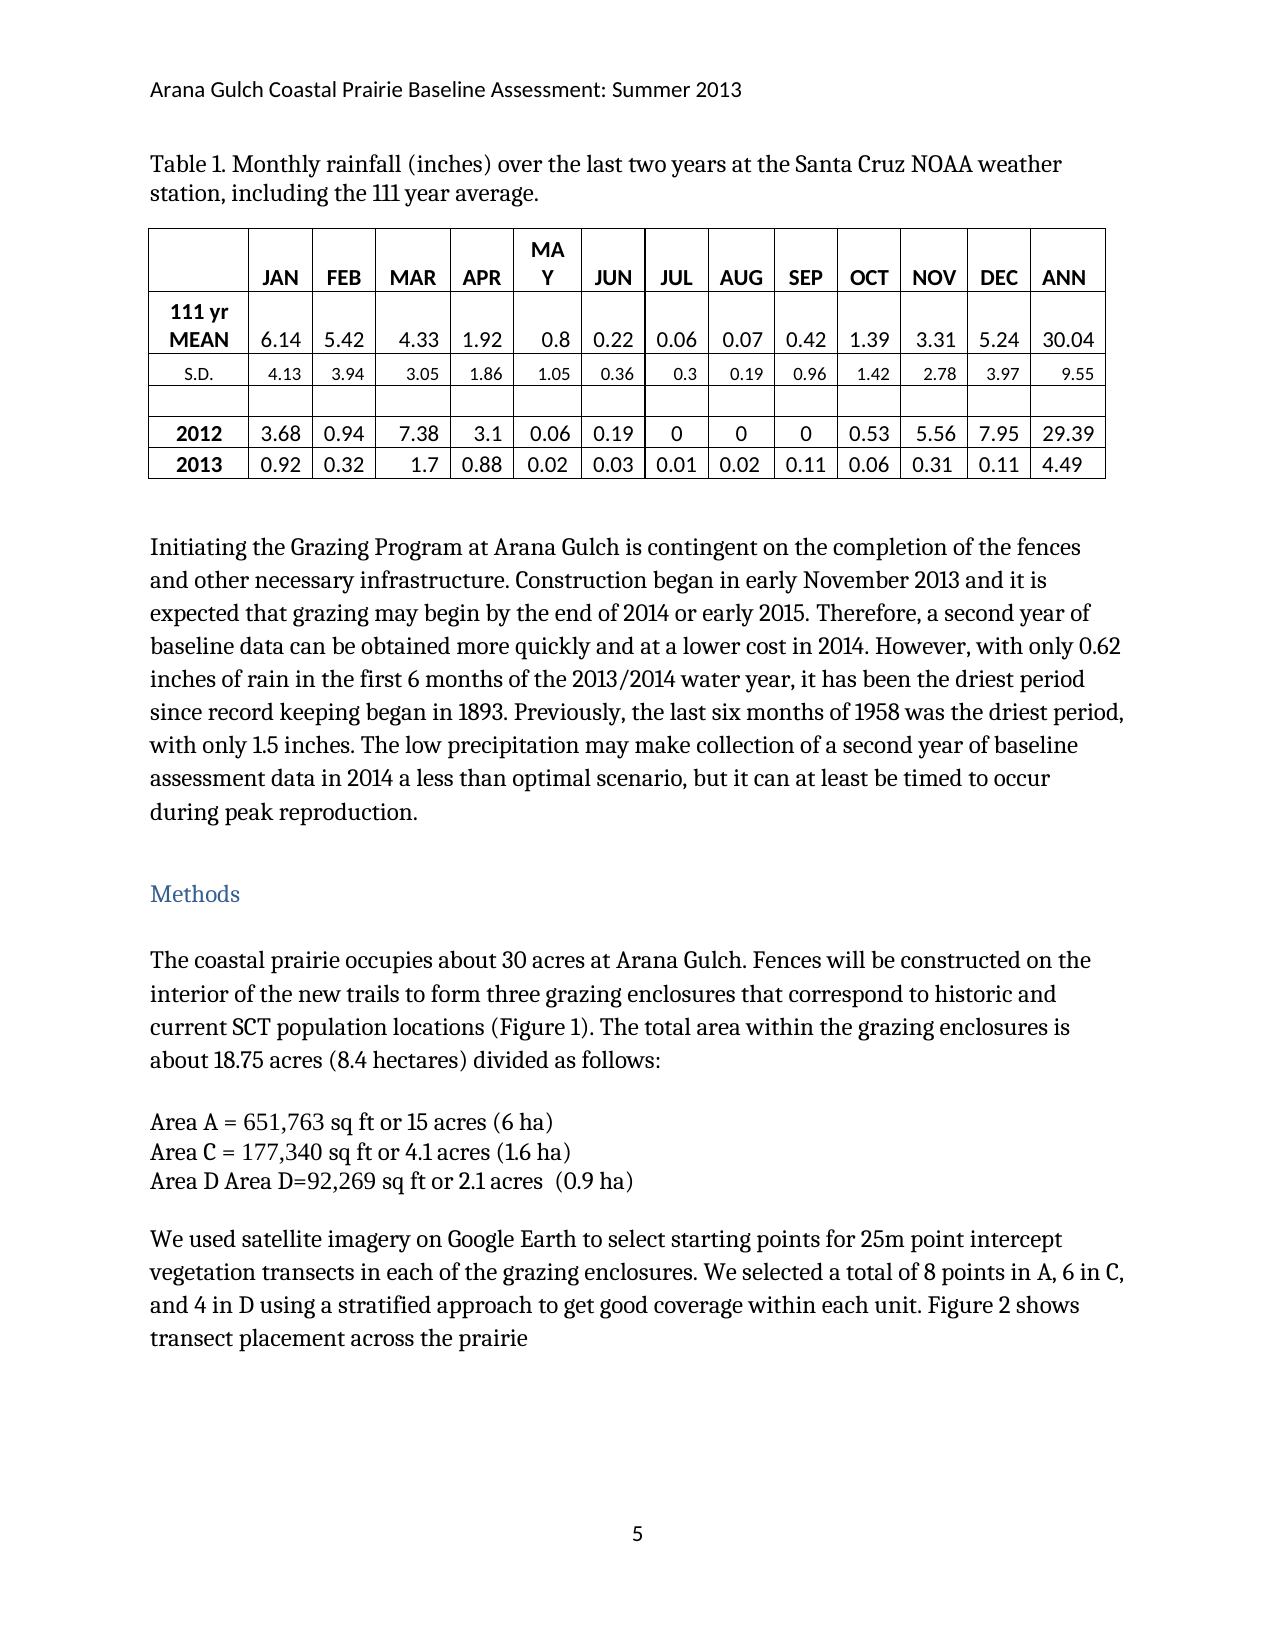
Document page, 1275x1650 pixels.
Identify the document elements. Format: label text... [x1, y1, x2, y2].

table_cell 4.13 [249, 354, 312, 384]
table_cell 4.33 [376, 292, 450, 353]
table_cell 7.38 [376, 417, 450, 447]
table_header MAR [376, 229, 450, 291]
table_header DEC [968, 229, 1030, 291]
table_cell [249, 386, 312, 416]
table_cell [582, 386, 644, 416]
table_cell 1.05 [514, 354, 581, 384]
table_cell [376, 386, 450, 416]
table_cell 0.88 [451, 448, 513, 478]
table_header JAN [249, 229, 312, 291]
table_header NOV [901, 229, 967, 291]
text Initiating the Grazing Program at Arana Gulch is contingent on the completion of the fences and other necessary infrastructure. Construction began in early November 2013 and it is expected that grazing may begin by the end of 2014 or early 2015. Therefore, a second year of baseline data can be obtained more quickly and at a lower cost in 2014. However, with only 0.62 inches of rain in the first 6 months of the 2013/2014 water year, it has been the driest period since record keeping began in 1893. Previously, the last six months of 1958 was the driest period, with only 1.5 inches. The low precipitation may make collection of a second year of baseline assessment data in 2014 a less than optimal scenario, but it can at least be timed to occur during peak reproduction. [150, 533, 1125, 826]
table_cell 0.06 [646, 292, 708, 353]
table_cell 0.11 [968, 448, 1030, 478]
table_cell 5.24 [968, 292, 1030, 353]
text Table 1. Monthly rainfall (inches) over the last two years at the Santa Cruz NOAA weather station, including the 111 year average. [150, 150, 1125, 207]
table_cell 2.78 [901, 354, 967, 384]
table_cell [646, 386, 708, 416]
table_cell 1.86 [451, 354, 513, 384]
table_cell 0.19 [582, 417, 644, 447]
table_cell 3.05 [376, 354, 450, 384]
table_cell 0.02 [514, 448, 581, 478]
table_cell 0.53 [838, 417, 900, 447]
table_cell 0.02 [709, 448, 774, 478]
table_cell 0.22 [582, 292, 644, 353]
table_cell 0.96 [775, 354, 837, 384]
table_cell 0 [775, 417, 837, 447]
table_cell 1.42 [838, 354, 900, 384]
table_header OCT [838, 229, 900, 291]
table_cell [1031, 386, 1105, 416]
table_cell [901, 386, 967, 416]
table_cell 0.42 [775, 292, 837, 353]
table_cell 2012 [149, 417, 248, 447]
table_cell S.D. [149, 354, 248, 384]
table_header FEB [313, 229, 375, 291]
table_cell 0.36 [582, 354, 644, 384]
table_cell [968, 386, 1030, 416]
table_cell 1.7 [376, 448, 450, 478]
table_cell 1.92 [451, 292, 513, 353]
table_cell 29.39 [1031, 417, 1105, 447]
table_cell 0.03 [582, 448, 644, 478]
table_cell [149, 386, 248, 416]
text We used satellite imagery on Google Earth to select starting points for 25m point intercept vegetation transects in each of the grazing enclosures. We selected a total of 8 points in A, 6 in C, and 4 in D using a stratified approach to get good coverage within each unit. Figure 2 shows transect placement across the prairie [150, 1225, 1125, 1353]
table_cell 111 yr MEAN [149, 292, 248, 353]
table_header ANN [1031, 229, 1105, 291]
table_cell 2013 [149, 448, 248, 478]
table_header AUG [709, 229, 774, 291]
table_cell 0 [646, 417, 708, 447]
table_header JUN [582, 229, 644, 291]
table_cell [838, 386, 900, 416]
table_cell 0.19 [709, 354, 774, 384]
table_cell 0.07 [709, 292, 774, 353]
subtitle Methods [150, 880, 1125, 909]
text The coastal prairie occupies about 30 acres at Arana Gulch. Fences will be constructed on the interior of the new trails to form three grazing enclosures that correspond to historic and current SCT population locations (Figure 1). The total area within the grazing enclosures is about 18.75 acres (8.4 hectares) divided as follows: [150, 946, 1125, 1074]
table_cell 1.39 [838, 292, 900, 353]
table_cell 0.31 [901, 448, 967, 478]
table_cell 3.97 [968, 354, 1030, 384]
table_cell 5.56 [901, 417, 967, 447]
table_header SEP [775, 229, 837, 291]
table_cell 0.94 [313, 417, 375, 447]
table_header MAY [514, 229, 581, 291]
table_cell [514, 386, 581, 416]
table_cell 0.06 [838, 448, 900, 478]
table_cell 0.3 [646, 354, 708, 384]
table_cell 0.11 [775, 448, 837, 478]
table_cell [313, 386, 375, 416]
table_cell [709, 386, 774, 416]
table_cell 3.94 [313, 354, 375, 384]
table_cell 0.32 [313, 448, 375, 478]
table_cell 6.14 [249, 292, 312, 353]
table_cell 0 [709, 417, 774, 447]
table_cell [775, 386, 837, 416]
table_cell 3.68 [249, 417, 312, 447]
table_cell 0.8 [514, 292, 581, 353]
table_header APR [451, 229, 513, 291]
table_header JUL [646, 229, 708, 291]
table_cell 0.92 [249, 448, 312, 478]
table_cell 0.06 [514, 417, 581, 447]
table_cell 30.04 [1031, 292, 1105, 353]
table_cell 3.1 [451, 417, 513, 447]
table_cell 4.49 [1031, 448, 1105, 478]
table_cell 5.42 [313, 292, 375, 353]
text Area D Area D=92,269 sq ft or 2.1 acres (0.9 ha) [150, 1166, 1125, 1196]
table_cell [451, 386, 513, 416]
table_cell 3.31 [901, 292, 967, 353]
table_cell 7.95 [968, 417, 1030, 447]
text Area A = 651,763 sq ft or 15 acres (6 ha) [150, 1107, 1125, 1137]
text Area C = 177,340 sq ft or 4.1 acres (1.6 ha) [150, 1137, 1125, 1166]
table_header [149, 229, 248, 291]
table_cell 9.55 [1031, 354, 1105, 384]
table_cell 0.01 [646, 448, 708, 478]
